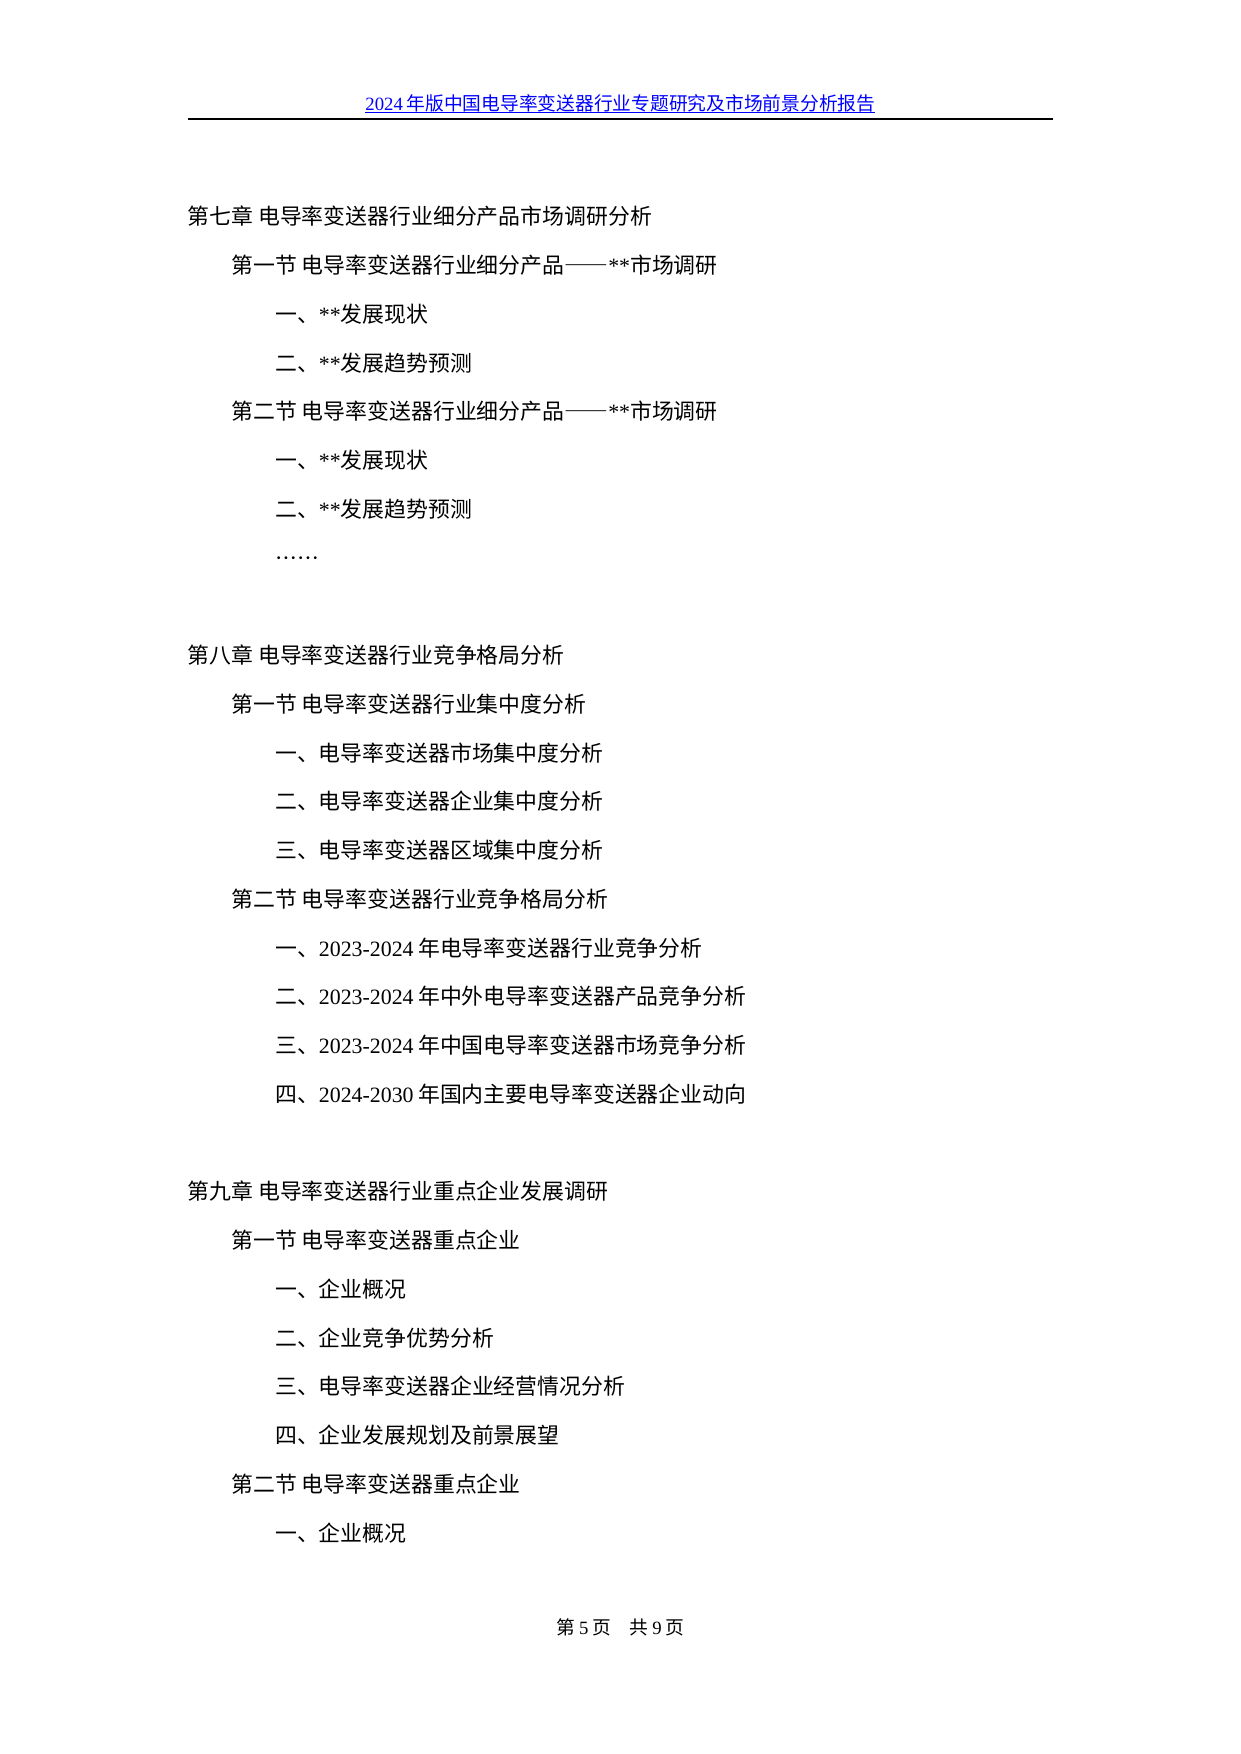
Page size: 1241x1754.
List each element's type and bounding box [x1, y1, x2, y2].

text [187, 150, 1053, 1548]
